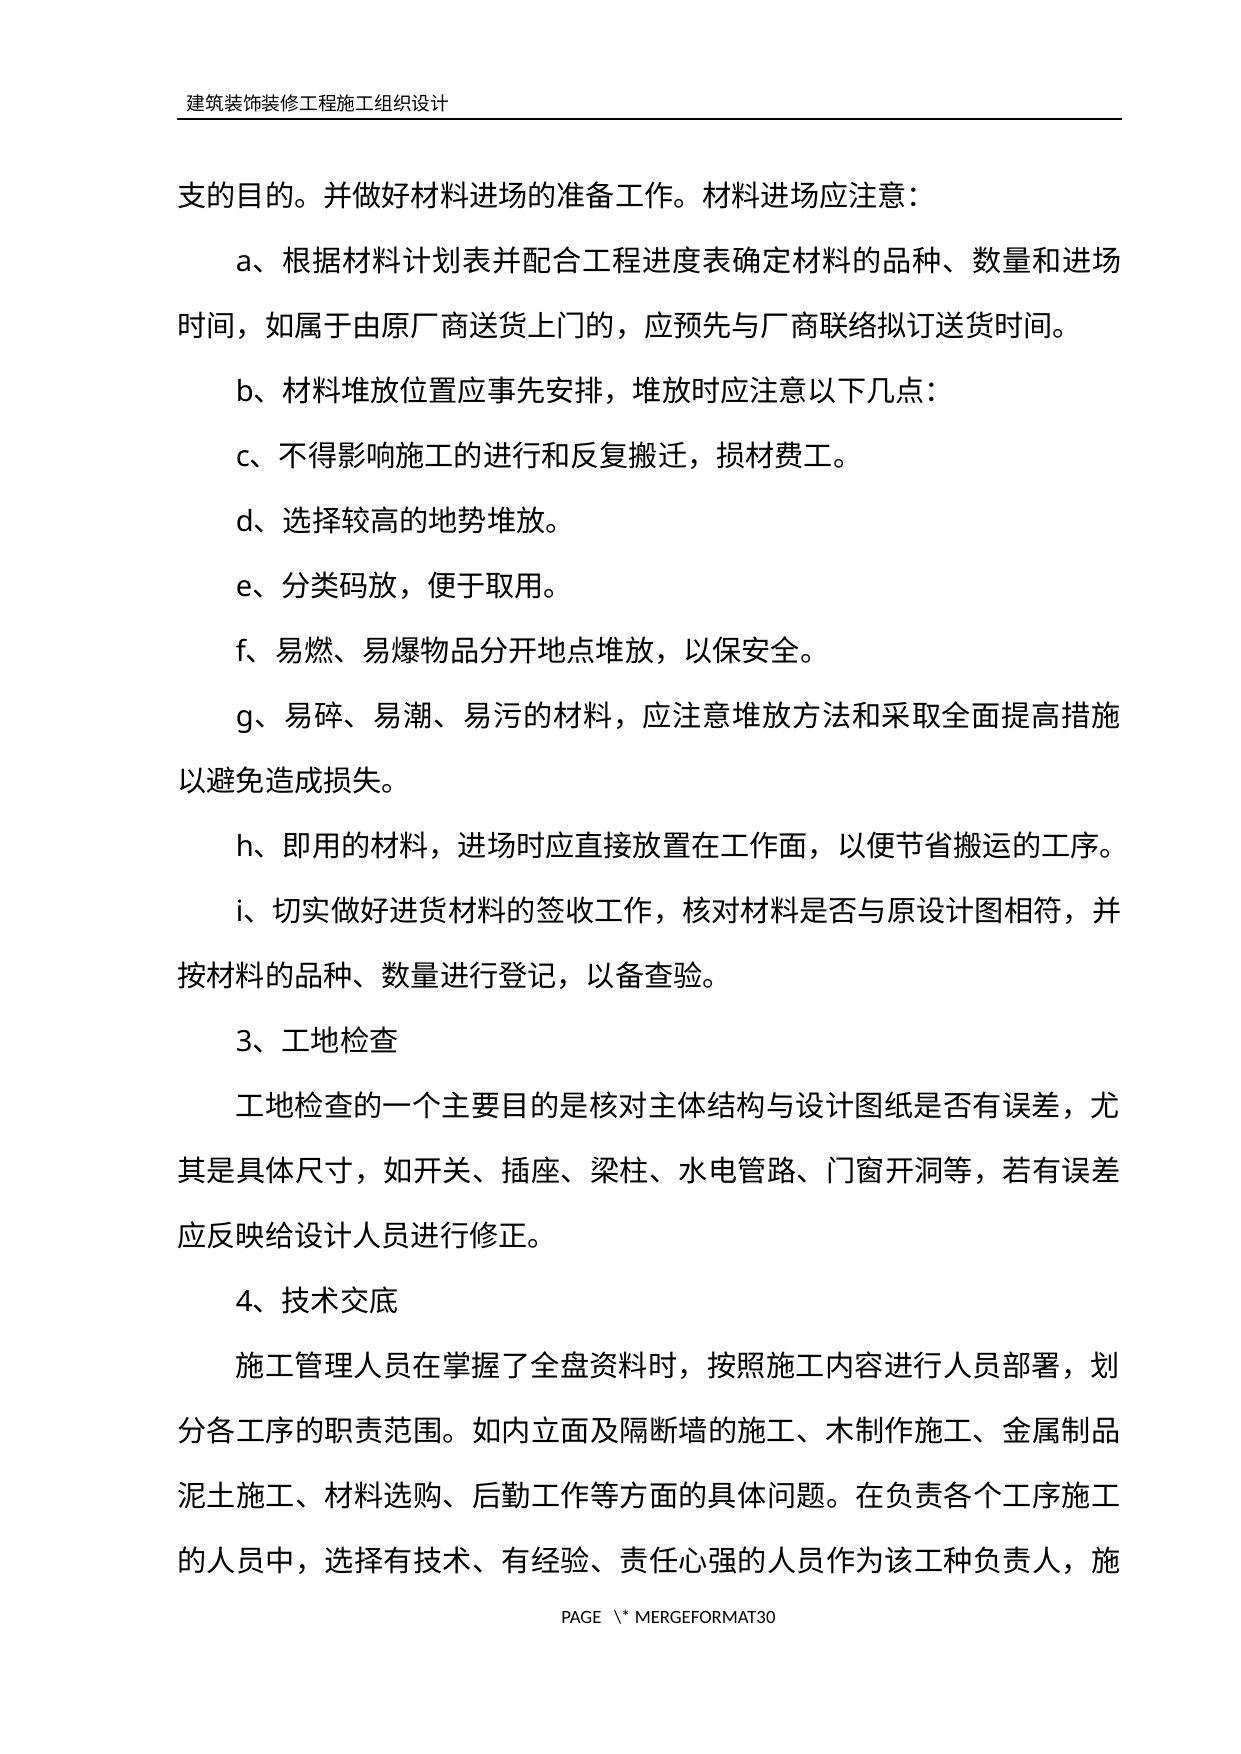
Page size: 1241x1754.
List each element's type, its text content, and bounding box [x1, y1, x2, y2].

text i、切实做好进货材料的签收工作，核对材料是否与原设计图相符，并按材料的品种、数量进行登记，以备查验。 [177, 876, 1122, 1006]
text 3、工地检查 [177, 1006, 1122, 1071]
text h、即用的材料，进场时应直接放置在工作面，以便节省搬运的工序。 [177, 811, 1122, 876]
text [177, 1331, 1122, 1591]
text a、根据材料计划表并配合工程进度表确定材料的品种、数量和进场时间，如属于由原厂商送货上门的，应预先与厂商联络拟订送货时间。 [177, 226, 1122, 356]
text 4、技术交底 [177, 1266, 1122, 1331]
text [177, 161, 1122, 226]
text c、不得影响施工的进行和反复搬迁，损材费工。 [177, 421, 1122, 486]
text g、易碎、易潮、易污的材料，应注意堆放方法和采取全面提高措施以避免造成损失。 [177, 681, 1122, 811]
text f、易燃、易爆物品分开地点堆放，以保安全。 [177, 616, 1122, 681]
text e、分类码放，便于取用。 [177, 551, 1122, 616]
text d、选择较高的地势堆放。 [177, 486, 1122, 551]
text b、材料堆放位置应事先安排，堆放时应注意以下几点： [177, 356, 1122, 421]
text 工地检查的一个主要目的是核对主体结构与设计图纸是否有误差，尤其是具体尺寸，如开关、插座、梁柱、水电管路、门窗开洞等，若有误差应反映给设计人员进行修正。 [177, 1071, 1122, 1266]
